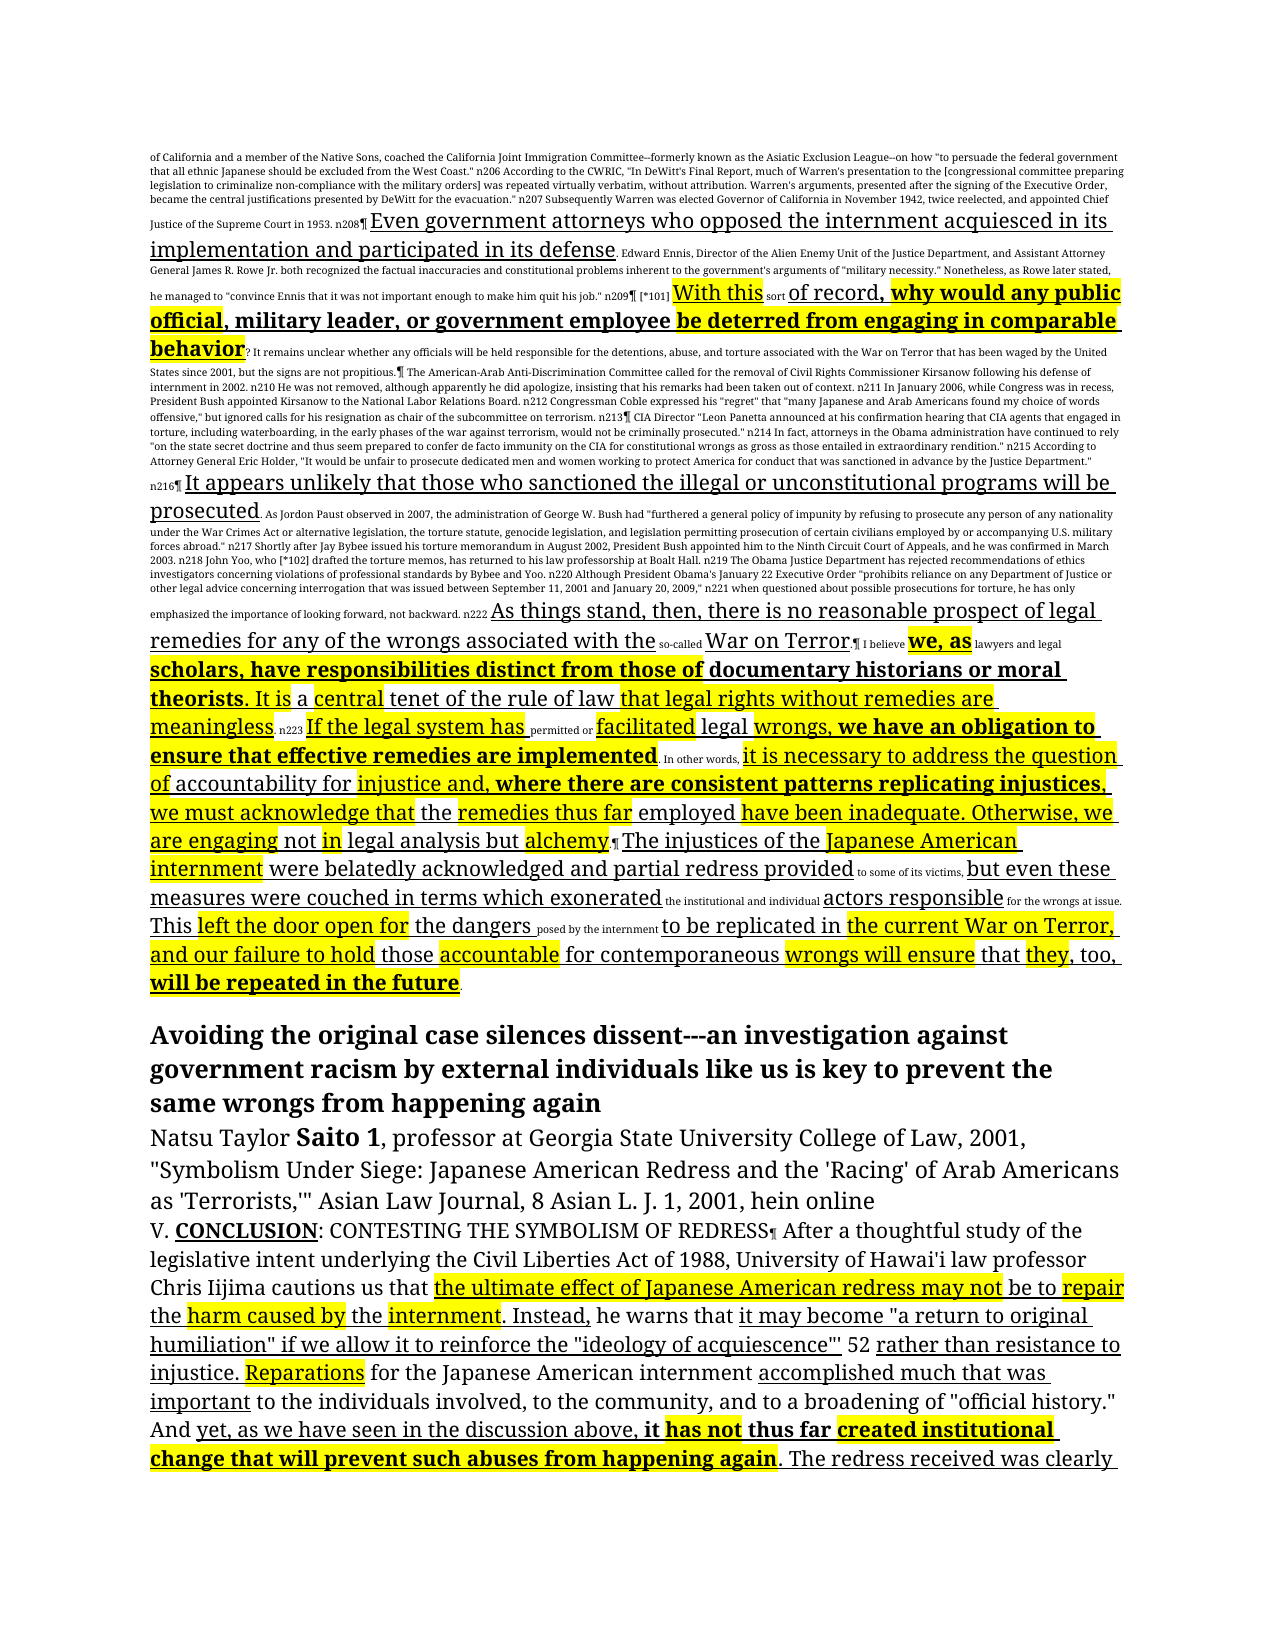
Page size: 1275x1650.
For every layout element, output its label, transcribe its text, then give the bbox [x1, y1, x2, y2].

subtitle Avoiding the original case silences dissent---an investigation against government racism by external individuals like us is key to prevent the same wrongs from happening again [150, 1017, 1125, 1120]
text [150, 150, 1125, 997]
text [150, 1216, 1125, 1472]
text Natsu Taylor Saito 1, professor at Georgia State University College of Law, 2001, "Symbolism Under Siege: Japanese American Redress and the 'Racing' of Arab Americans as 'Terrorists,'" Asian Law Journal, 8 Asian L. J. 1, 2001, hein online [150, 1120, 1125, 1216]
